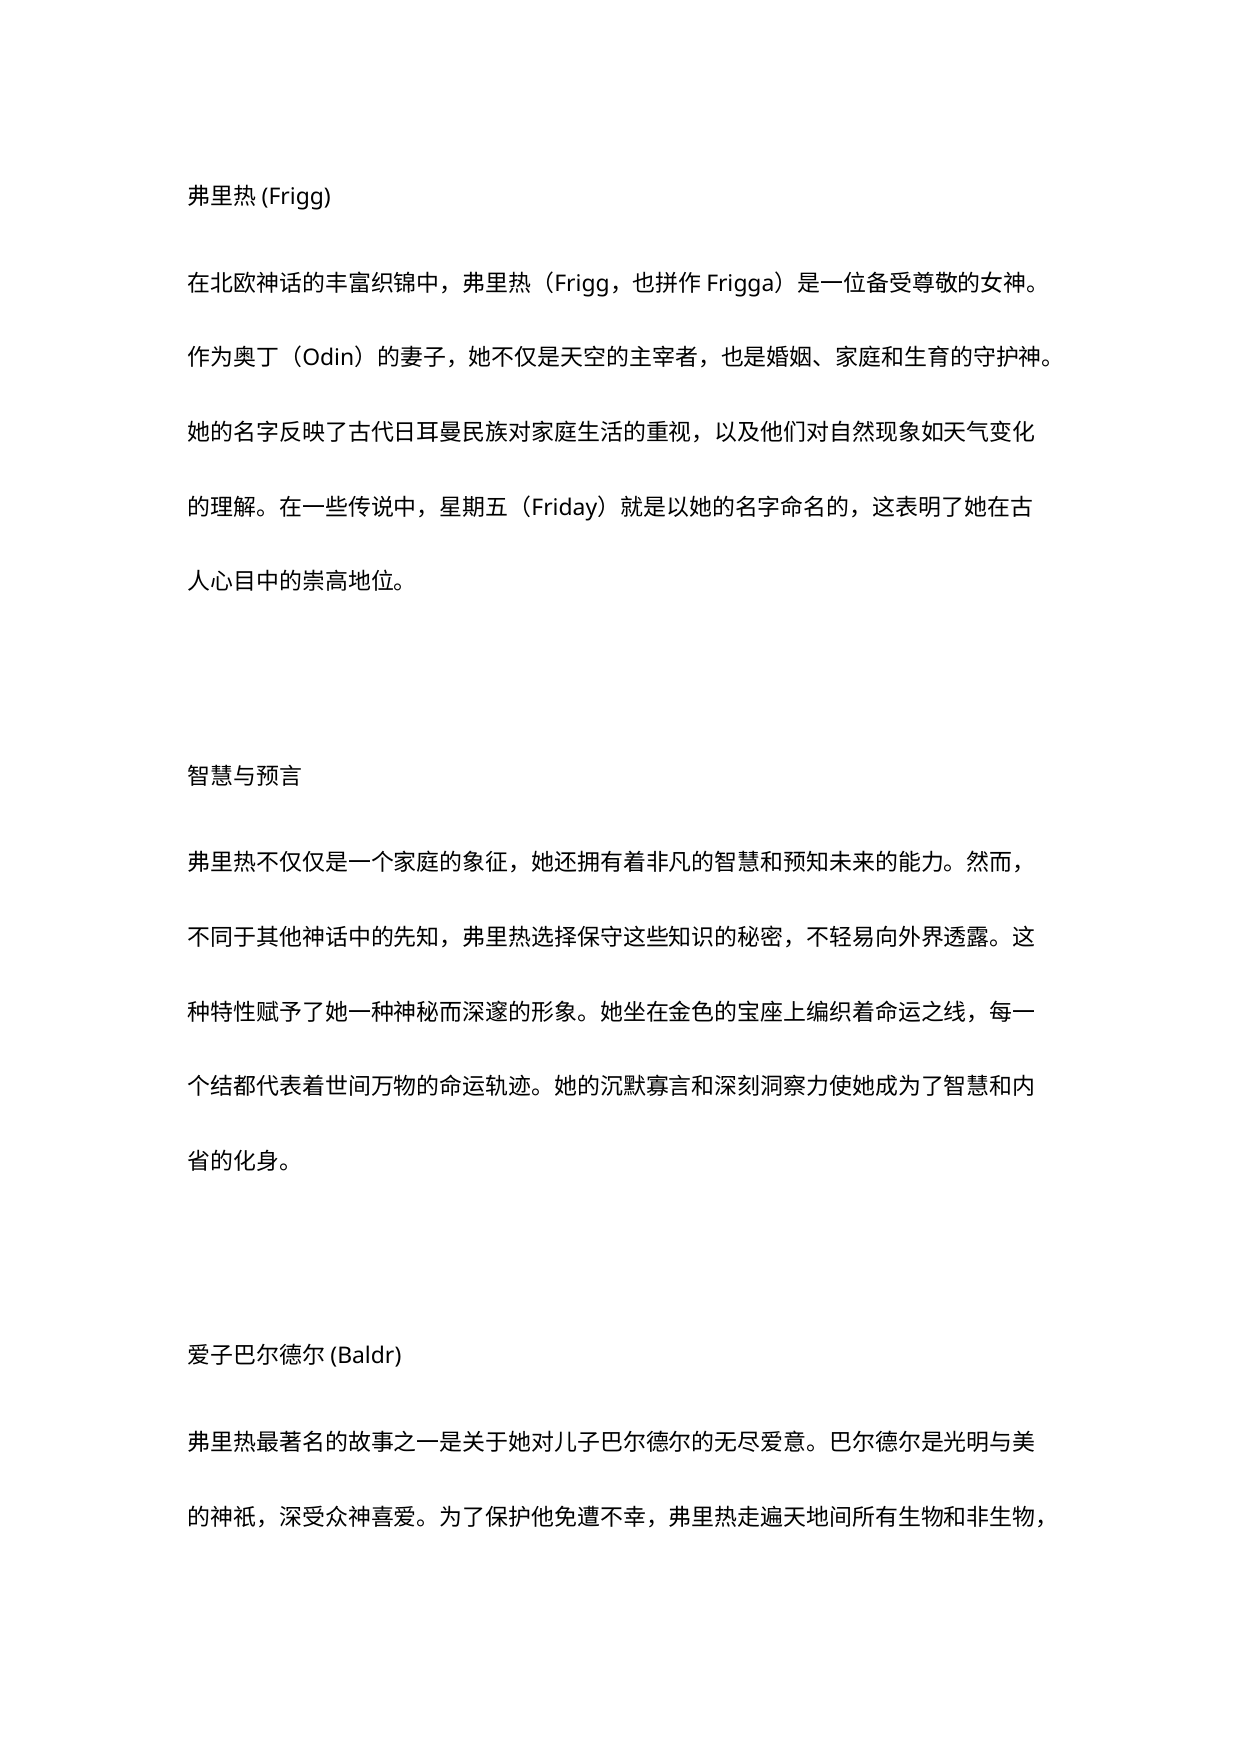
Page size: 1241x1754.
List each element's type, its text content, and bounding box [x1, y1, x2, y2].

text 智慧与预言 [187, 742, 1053, 807]
text 弗里热 (Frigg) [187, 162, 1053, 227]
text 爱子巴尔德尔 (Baldr) [187, 1321, 1053, 1386]
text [187, 1408, 1053, 1548]
text 弗里热不仅仅是一个家庭的象征，她还拥有着非凡的智慧和预知未来的能力。然而，不同于其他神话中的先知，弗里热选择保守这些知识的秘密，不轻易向外界透露。这种特性赋予了她一种神秘而深邃的形象。她坐在金色的宝座上编织着命运之线，每一个结都代表着世间万物的命运轨迹。她的沉默寡言和深刻洞察力使她成为了智慧和内省的化身。 [187, 828, 1053, 1192]
text 在北欧神话的丰富织锦中，弗里热（Frigg，也拼作Frigga）是一位备受尊敬的女神。作为奥丁（Odin）的妻子，她不仅是天空的主宰者，也是婚姻、家庭和生育的守护神。她的名字反映了古代日耳曼民族对家庭生活的重视，以及他们对自然现象如天气变化的理解。在一些传说中，星期五（Friday）就是以她的名字命名的，这表明了她在古人心目中的崇高地位。 [187, 249, 1053, 612]
